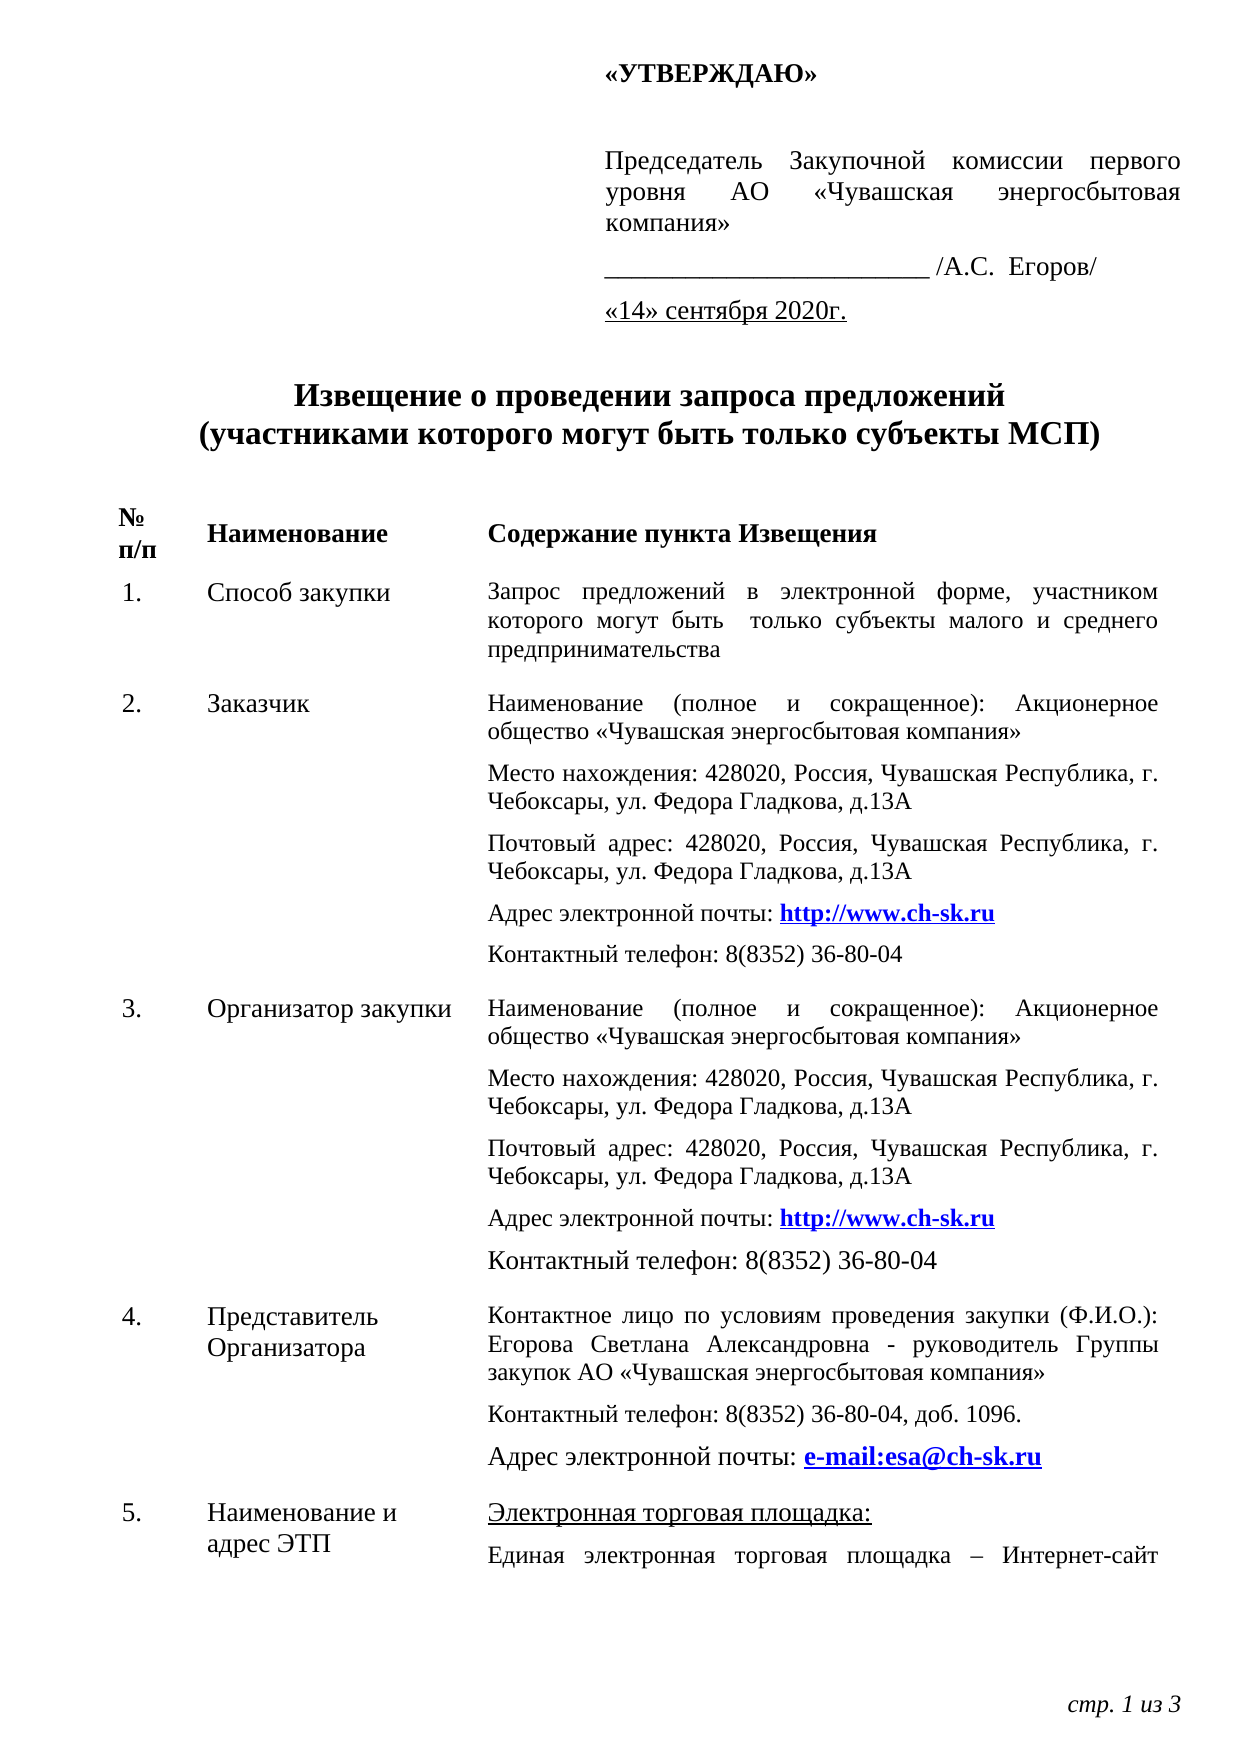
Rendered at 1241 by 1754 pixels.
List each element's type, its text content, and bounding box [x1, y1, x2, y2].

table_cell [476, 1484, 1170, 1568]
text «14» сентября 2020г. [604, 294, 1181, 325]
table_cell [196, 1484, 476, 1568]
text ________________________ /А.С. Егоров/ [604, 250, 1181, 281]
text «УТВЕРЖДАЮ» [604, 57, 1181, 88]
table_header № п/п [107, 489, 196, 564]
table_cell Контактное лицо по условиям проведения закупки (Ф.И.О.): Егорова Светлана Александровна - руководитель Группы закупок АО «Чувашская энергосбытовая компания» Контактный телефон: 8(8352) 36-80-04, доб. 1096. Адрес электронной почты: e-mail:esa@ch-sk.ru [476, 1288, 1170, 1484]
table_cell [107, 675, 196, 980]
table_cell [107, 980, 196, 1287]
table_cell [107, 564, 196, 675]
table_cell Представитель Организатора [196, 1288, 476, 1484]
table_cell Запрос предложений в электронной форме, участником которого могут быть только субъекты малого и среднего предпринимательства [476, 564, 1170, 675]
table_header Содержание пункта Извещения [476, 489, 1170, 564]
table_header Наименование [196, 489, 476, 564]
table_cell Способ закупки [196, 564, 476, 675]
table_cell [107, 1288, 196, 1484]
table_cell Организатор закупки [196, 980, 476, 1287]
table_cell Наименование (полное и сокращенное): Акционерное общество «Чувашская энергосбытовая компания» Место нахождения: 428020, Россия, Чувашская Республика, г. Чебоксары, ул. Федора Гладкова, д.13А Почтовый адрес: 428020, Россия, Чувашская Республика, г. Чебоксары, ул. Федора Гладкова, д.13А Адрес электронной почты: http://www.ch-sk.ru Контактный телефон: 8(8352) 36-80-04 [476, 675, 1170, 980]
table_cell [107, 1484, 196, 1568]
table_cell Заказчик [196, 675, 476, 980]
table_cell Наименование (полное и сокращенное): Акционерное общество «Чувашская энергосбытовая компания» Место нахождения: 428020, Россия, Чувашская Республика, г. Чебоксары, ул. Федора Гладкова, д.13А Почтовый адрес: 428020, Россия, Чувашская Республика, г. Чебоксары, ул. Федора Гладкова, д.13А Адрес электронной почты: http://www.ch-sk.ru Контактный телефон: 8(8352) 36-80-04 [476, 980, 1170, 1287]
text Председатель Закупочной комиссии первого уровня АО «Чувашская энергосбытовая компания» [604, 144, 1181, 238]
text Извещение о проведении запроса предложений (участниками которого могут быть только субъекты МСП) [118, 375, 1181, 452]
